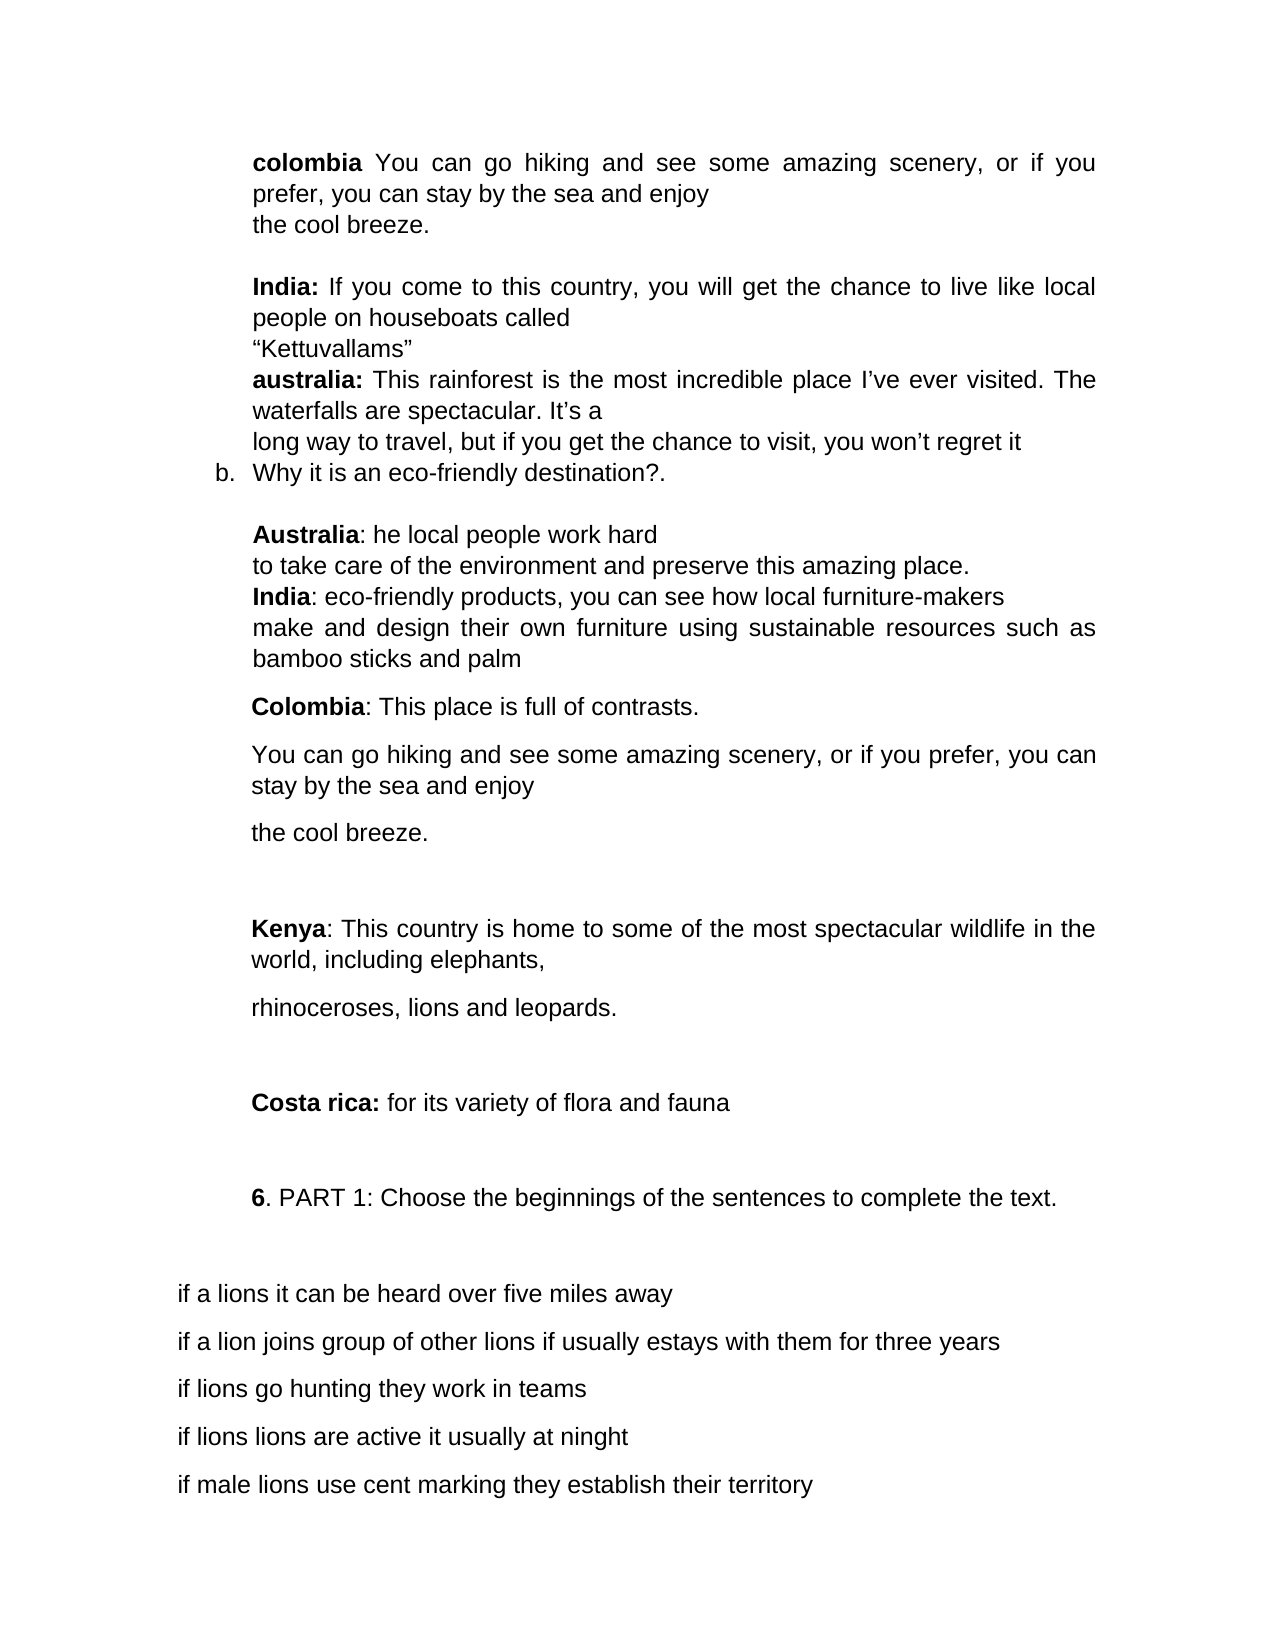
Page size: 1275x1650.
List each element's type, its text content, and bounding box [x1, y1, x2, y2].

list Why it is an eco-friendly destination?. [215, 458, 1098, 487]
list australia: This rainforest is the most incredible place I’ve ever visited. The waterfalls are spectacular. It’s a [252, 365, 1098, 425]
text Colombia: This place is full of contrasts. [251, 692, 1098, 721]
list colombia You can go hiking and see some amazing scenery, or if you prefer, you can stay by the sea and enjoy [252, 148, 1098, 207]
list India: If you come to this country, you will get the chance to live like local people on houseboats called [252, 272, 1098, 332]
text Costa rica: for its variety of flora and fauna [251, 1088, 1098, 1117]
text if lions lions are active it usually at ninght [177, 1422, 1098, 1451]
list India: eco-friendly products, you can see how local furniture-makers [252, 582, 1098, 611]
text You can go hiking and see some amazing scenery, or if you prefer, you can stay by the sea and enjoy [251, 740, 1098, 799]
list the cool breeze. [252, 210, 1098, 238]
text Kenya: This country is home to some of the most spectacular wildlife in the world, including elephants, [251, 914, 1098, 974]
text if a lions it can be heard over five miles away [177, 1279, 1098, 1308]
text rhinoceroses, lions and leopards. [251, 993, 1098, 1021]
text 6. PART 1: Choose the beginnings of the sentences to complete the text. [251, 1183, 1098, 1212]
list make and design their own furniture using sustainable resources such as bamboo sticks and palm [252, 613, 1098, 673]
text if male lions use cent marking they establish their territory [177, 1470, 1098, 1498]
list “Kettuvallams” [252, 334, 1098, 363]
text if lions go hunting they work in teams [177, 1374, 1098, 1403]
text the cool breeze. [251, 818, 1098, 847]
list Australia: he local people work hard [252, 520, 1098, 549]
list to take care of the environment and preserve this amazing place. [252, 551, 1098, 580]
list long way to travel, but if you get the chance to visit, you won’t regret it [252, 427, 1098, 456]
text if a lion joins group of other lions if usually estays with them for three years [177, 1327, 1098, 1355]
